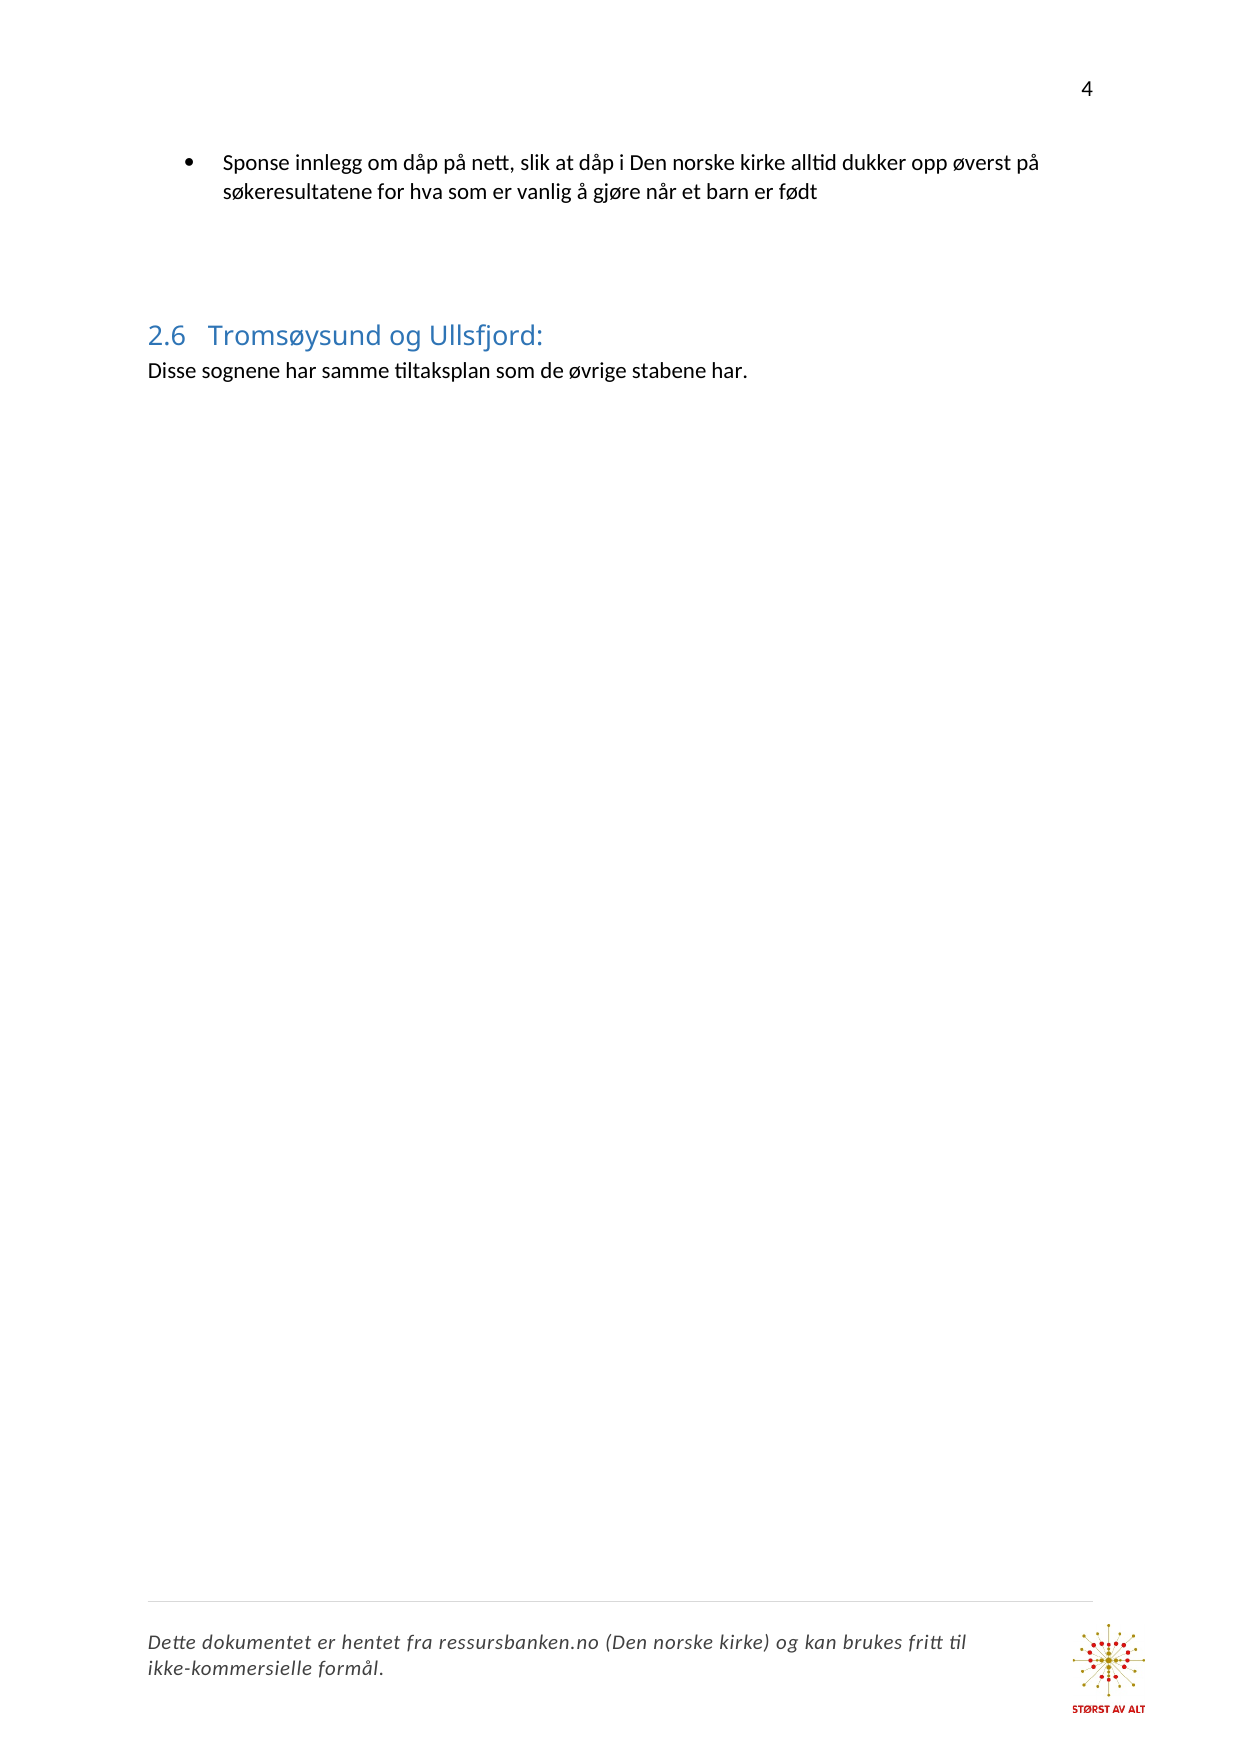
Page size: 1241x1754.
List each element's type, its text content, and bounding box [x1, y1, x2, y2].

picture [1072, 1624, 1145, 1713]
subtitle Tromsøysund og Ullsfjord: [148, 317, 1093, 354]
text Disse sognene har samme tiltaksplan som de øvrige stabene har. [148, 357, 1093, 384]
list Sponse innlegg om dåp på nett, slik at dåp i Den norske kirke alltid dukker opp øverst på søkeresultatene for hva som er vanlig å gjøre når et barn er født [185, 148, 1093, 205]
